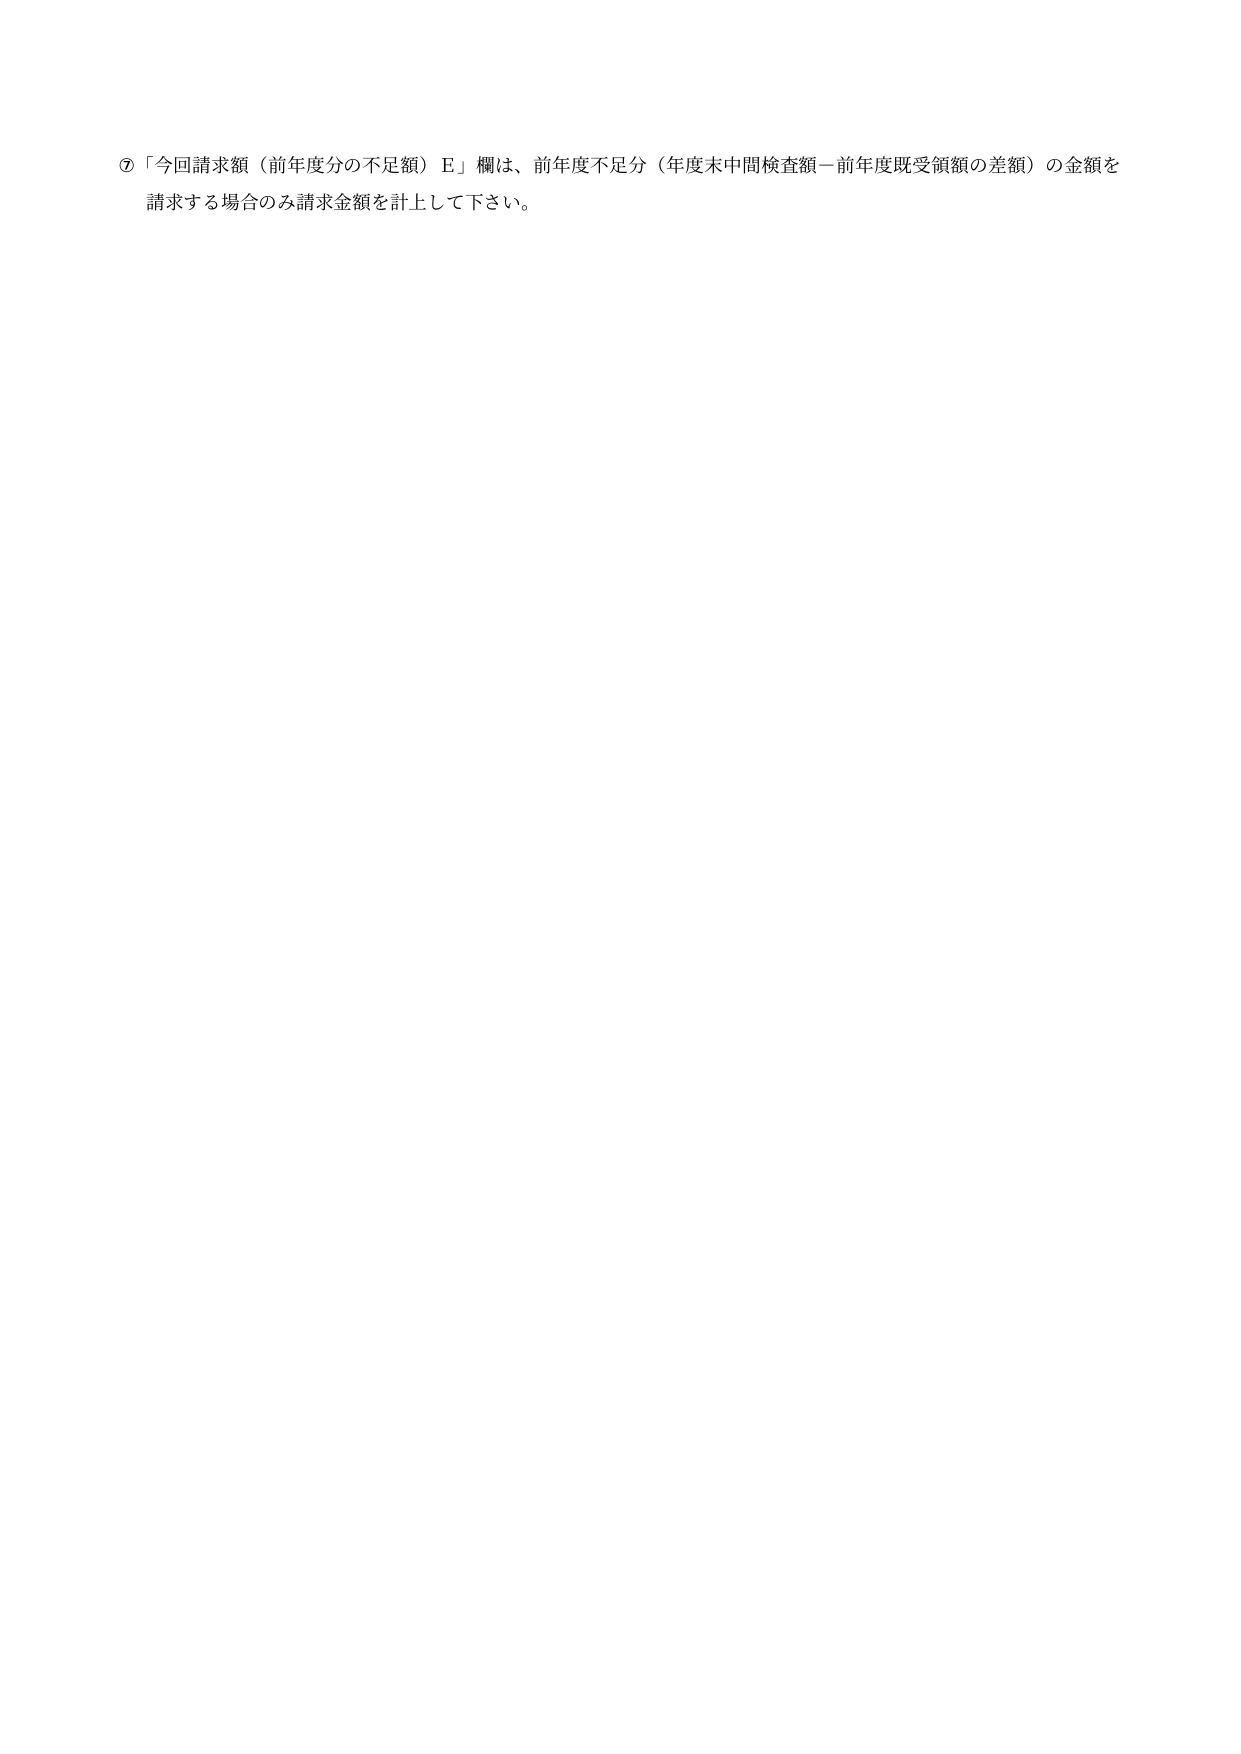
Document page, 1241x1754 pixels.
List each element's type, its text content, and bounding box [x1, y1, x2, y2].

text ⑦「今回請求額（前年度分の不足額）Ｅ」欄は、前年度不足分（年度末中間検査額－前年度既受領額の差額）の金額を請求する場合のみ請求金額を計上して下さい。 [118, 146, 1122, 221]
